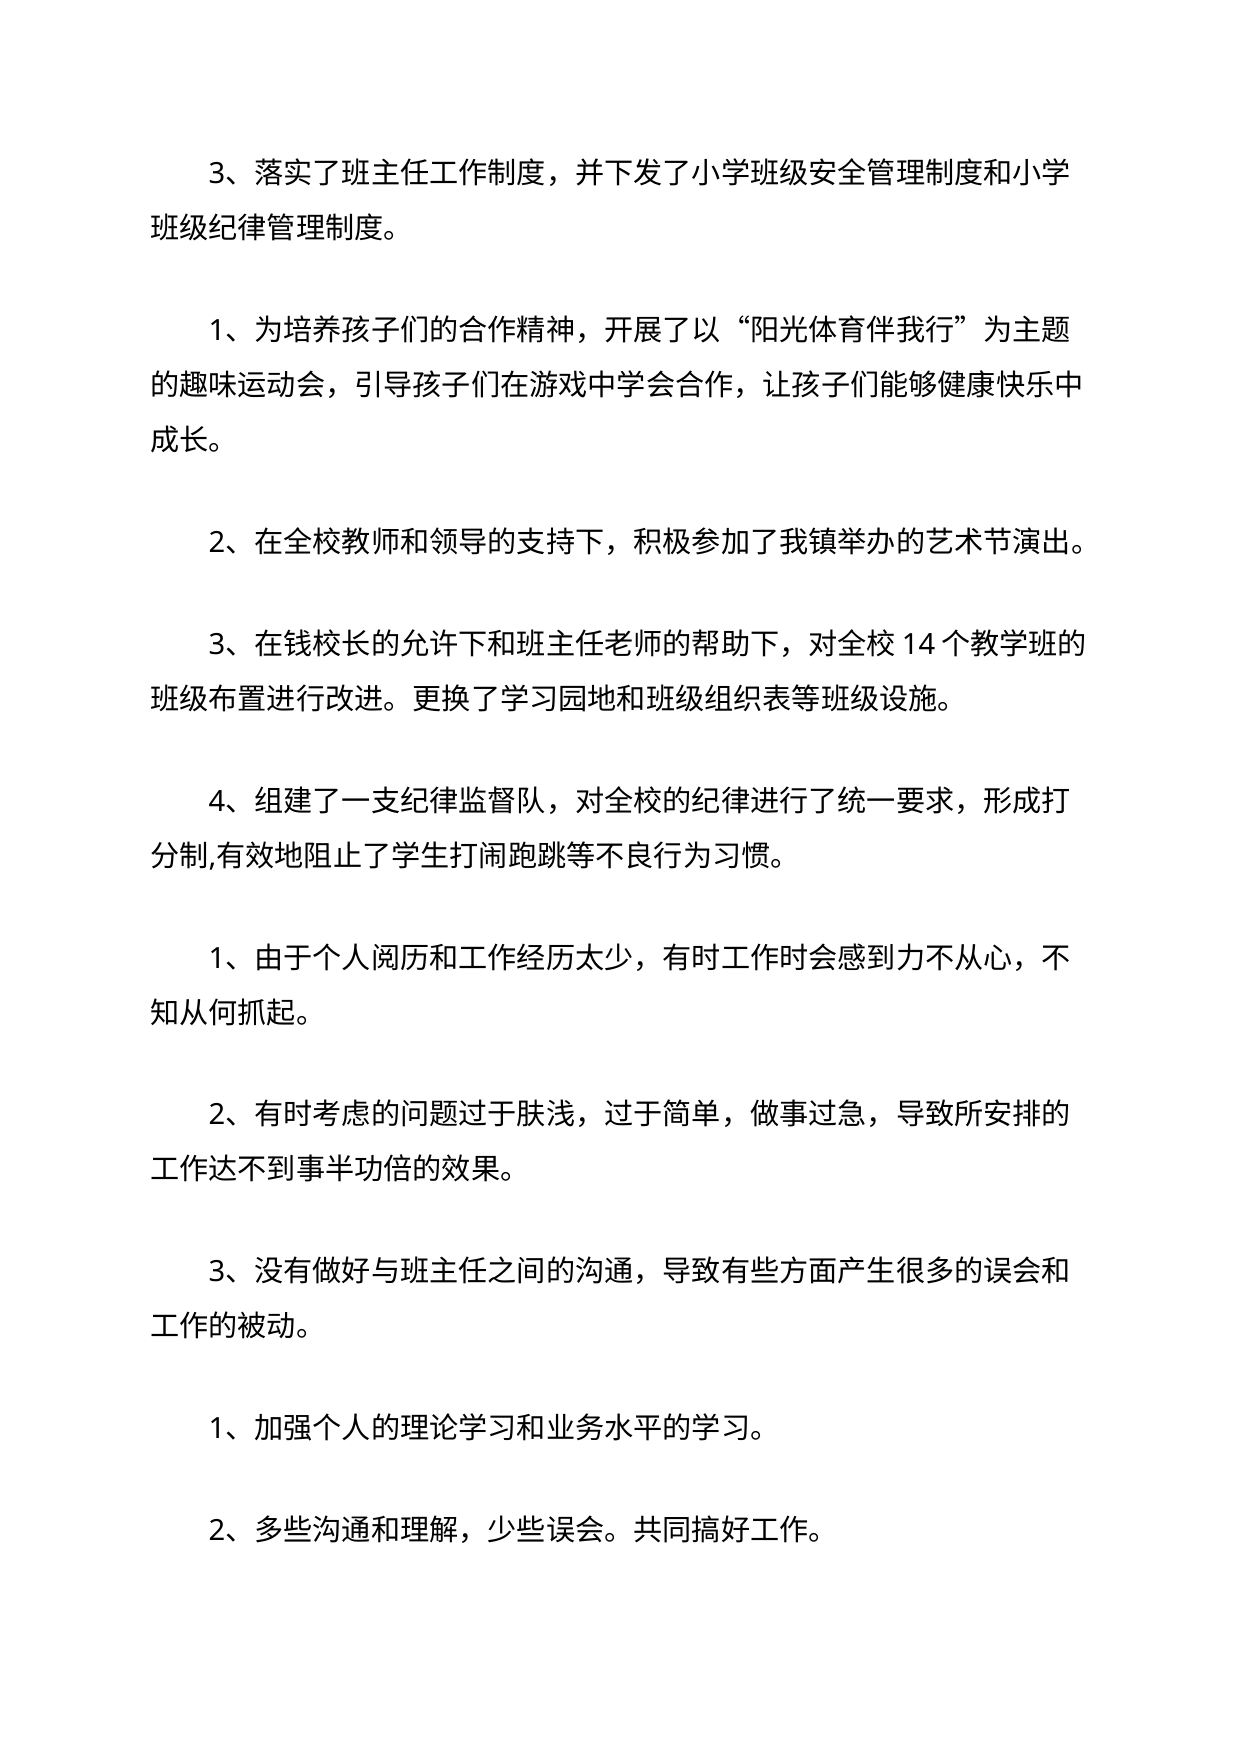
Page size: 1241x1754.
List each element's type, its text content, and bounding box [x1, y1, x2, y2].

text 1、为培养孩子们的合作精神，开展了以“阳光体育伴我行”为主题的趣味运动会，引导孩子们在游戏中学会合作，让孩子们能够健康快乐中成长。 [150, 307, 1090, 459]
text 2、在全校教师和领导的支持下，积极参加了我镇举办的艺术节演出。 [150, 518, 1090, 561]
text 1、由于个人阅历和工作经历太少，有时工作时会感到力不从心，不知从何抓起。 [150, 934, 1090, 1031]
text 3、没有做好与班主任之间的沟通，导致有些方面产生很多的误会和工作的被动。 [150, 1248, 1090, 1345]
text 1、加强个人的理论学习和业务水平的学习。 [150, 1404, 1090, 1447]
text 4、组建了一支纪律监督队，对全校的纪律进行了统一要求，形成打分制,有效地阻止了学生打闹跑跳等不良行为习惯。 [150, 777, 1090, 874]
text 3、落实了班主任工作制度，并下发了小学班级安全管理制度和小学班级纪律管理制度。 [150, 150, 1090, 247]
text 3、在钱校长的允许下和班主任老师的帮助下，对全校14个教学班的班级布置进行改进。更换了学习园地和班级组织表等班级设施。 [150, 620, 1090, 718]
text 2、多些沟通和理解，少些误会。共同搞好工作。 [150, 1506, 1090, 1549]
text 2、有时考虑的问题过于肤浅，过于简单，做事过急，导致所安排的工作达不到事半功倍的效果。 [150, 1091, 1090, 1188]
